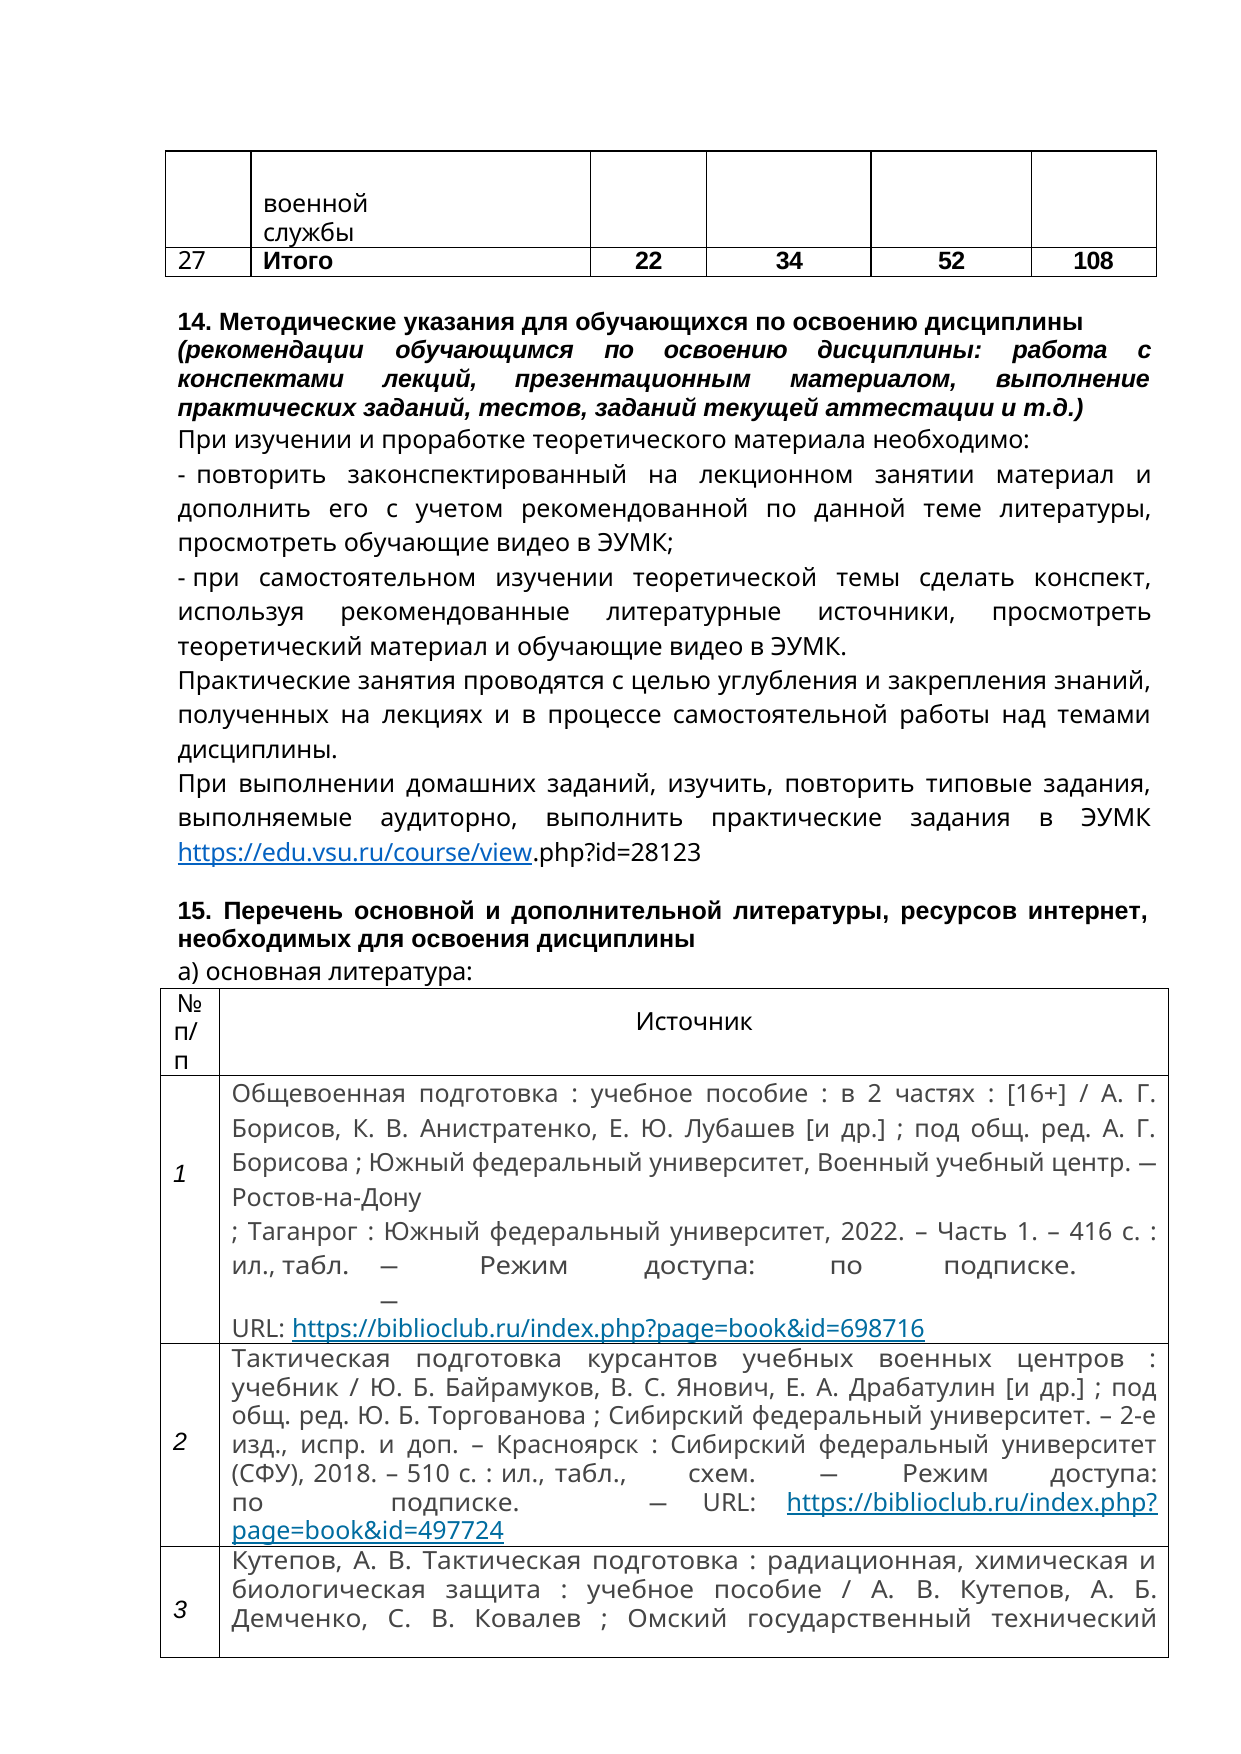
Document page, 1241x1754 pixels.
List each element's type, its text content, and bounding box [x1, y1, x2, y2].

table_cell [707, 152, 870, 247]
table_cell 2 [161, 1344, 219, 1546]
table_cell Итого [252, 248, 590, 276]
text При изучении и проработке теоретического материала необходимо: [177, 422, 1226, 456]
table_cell 2 [872, 152, 1031, 247]
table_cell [220, 1547, 1168, 1657]
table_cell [252, 152, 590, 247]
text а) основная литература: [177, 954, 1226, 988]
text При выполнении домашних заданий, изучить, повторить типовые задания, выполняемые аудиторно, выполнить практические задания в ЭУМК https://edu.vsu.ru/course/view.php?id=28123 [177, 766, 1152, 868]
table_cell [166, 152, 250, 247]
text Практические занятия проводятся с целью углубления и закрепления знаний, полученных на лекциях и в процессе самостоятельной работы над темами дисциплины. [177, 662, 1152, 765]
table_cell 27 [166, 248, 250, 276]
list Методические указания для обучающихся по освоению дисциплины (рекомендации обучающимся по освоению дисциплины: работа с конспектами лекций, презентационным материалом, выполнение практических заданий, тестов, заданий текущей аттестации и т.д.) [177, 307, 1152, 422]
table_cell 52 [872, 248, 1031, 276]
table_header № п/п [161, 989, 219, 1075]
table_cell 34 [707, 248, 870, 276]
table_cell 4 [1032, 152, 1156, 247]
table_cell 2 [591, 152, 706, 247]
table_cell 22 [591, 248, 706, 276]
table_cell Тактическая подготовка курсантов учебных военных центров : учебник / Ю. Б. Байрамуков, В. С. Янович, Е. А. Драбатулин [и др.] ; под общ. ред. Ю. Б. Торгованова ; Сибирский федеральный университет. – 2-е изд., испр. и доп. – Красноярск : Сибирский федеральный университет (СФУ), 2018. – 510 с. : ил., табл., схем. – Режим доступа: по подписке. – URL: https://biblioclub.ru/index.php?page=book&id=497724 [220, 1344, 1168, 1546]
subtitle Перечень основной и дополнительной литературы, ресурсов интернет, необходимых для освоения дисциплины [177, 896, 1151, 953]
table_header Источник [220, 989, 1168, 1075]
list при самостоятельном изучении теоретической темы сделать конспект, используя рекомендованные литературные источники, просмотреть теоретический материал и обучающие видео в ЭУМК. [177, 559, 1152, 662]
table_cell Общевоенная подготовка : учебное пособие : в 2 частях : [16+] / А. Г. Борисов, К. В. Анистратенко, Е. Ю. Лубашев [и др.] ; под общ. ред. А. Г. Борисова ; Южный федеральный университет, Военный учебный центр. – Ростов-на-Дону ; Таганрог : Южный федеральный университет, 2022. – Часть 1. – 416 с. : ил., табл. – Режим доступа: по подписке. – URL: https://biblioclub.ru/index.php?page=book&id=698716 [220, 1076, 1168, 1343]
table_cell 3 [161, 1547, 219, 1657]
list повторить законспектированный на лекционном занятии материал и дополнить его с учетом рекомендованной по данной теме литературы, просмотреть обучающие видео в ЭУМК; [177, 456, 1152, 559]
table_cell 108 [1032, 248, 1156, 276]
table_cell 1 [161, 1076, 219, 1343]
